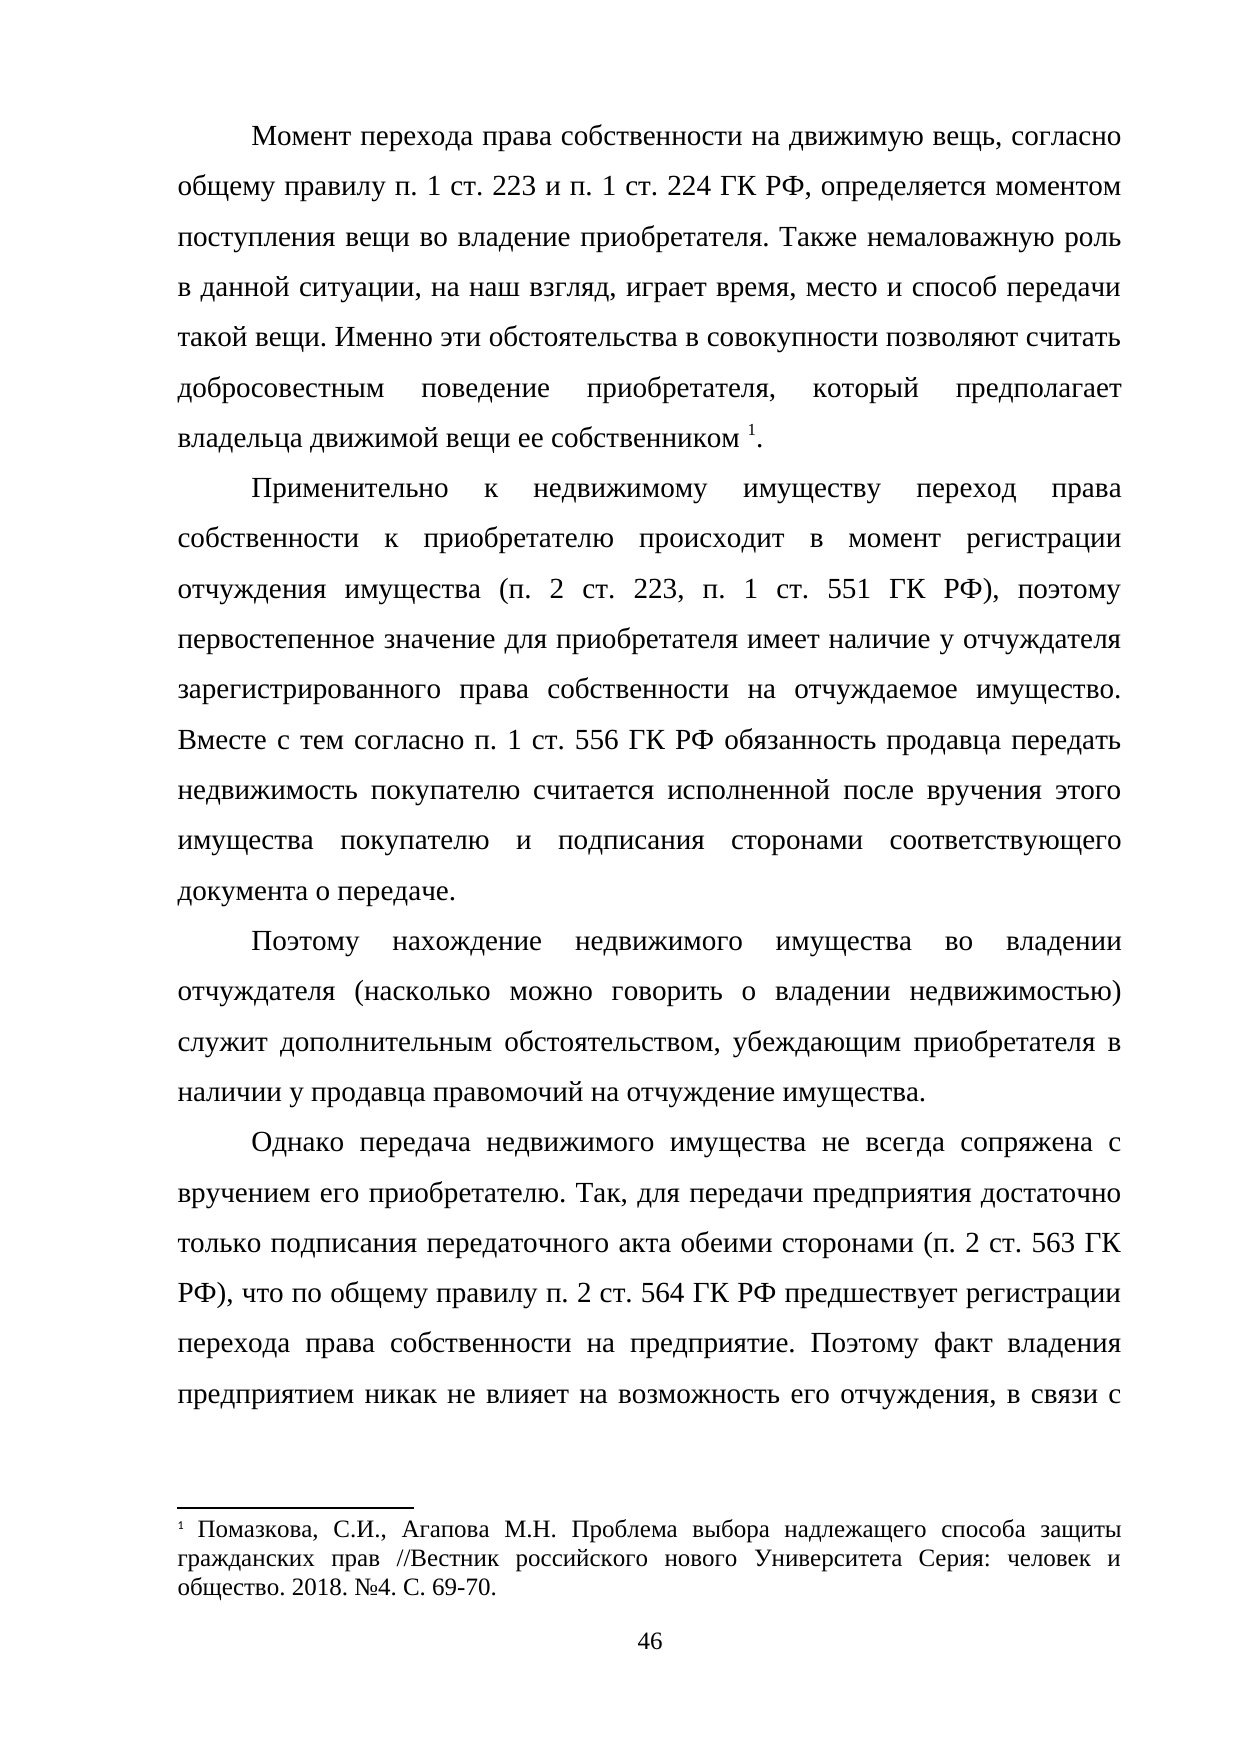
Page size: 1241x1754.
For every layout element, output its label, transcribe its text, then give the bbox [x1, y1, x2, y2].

text Момент перехода права собственности на движимую вещь, согласно общему правилу п. 1 ст. 223 и п. 1 ст. 224 ГК РФ, определяется моментом поступления вещи во владение приобретателя. Также немаловажную роль в данной ситуации, на наш взгляд, играет время, место и способ передачи такой вещи. Именно эти обстоятельства в совокупности позволяют считать добросовестным поведение приобретателя, который предполагает владельца движимой вещи ее собственником . [177, 118, 1122, 453]
text Поэтому нахождение недвижимого имущества во владении отчуждателя (насколько можно говорить о владении недвижимостью) служит дополнительным обстоятельством, убеждающим приобретателя в наличии у продавца правомочий на отчуждение имущества. [177, 923, 1122, 1108]
text Применительно к недвижимому имуществу переход права собственности к приобретателю происходит в момент регистрации отчуждения имущества (п. 2 ст. 223, п. 1 ст. 551 ГК РФ), поэтому первостепенное значение для приобретателя имеет наличие у отчуждателя зарегистрированного права собственности на отчуждаемое имущество. Вместе с тем согласно п. 1 ст. 556 ГК РФ обязанность продавца передать недвижимость покупателю считается исполненной после вручения этого имущества покупателю и подписания сторонами соответствующего документа о передаче. [177, 470, 1122, 906]
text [177, 1124, 1122, 1409]
